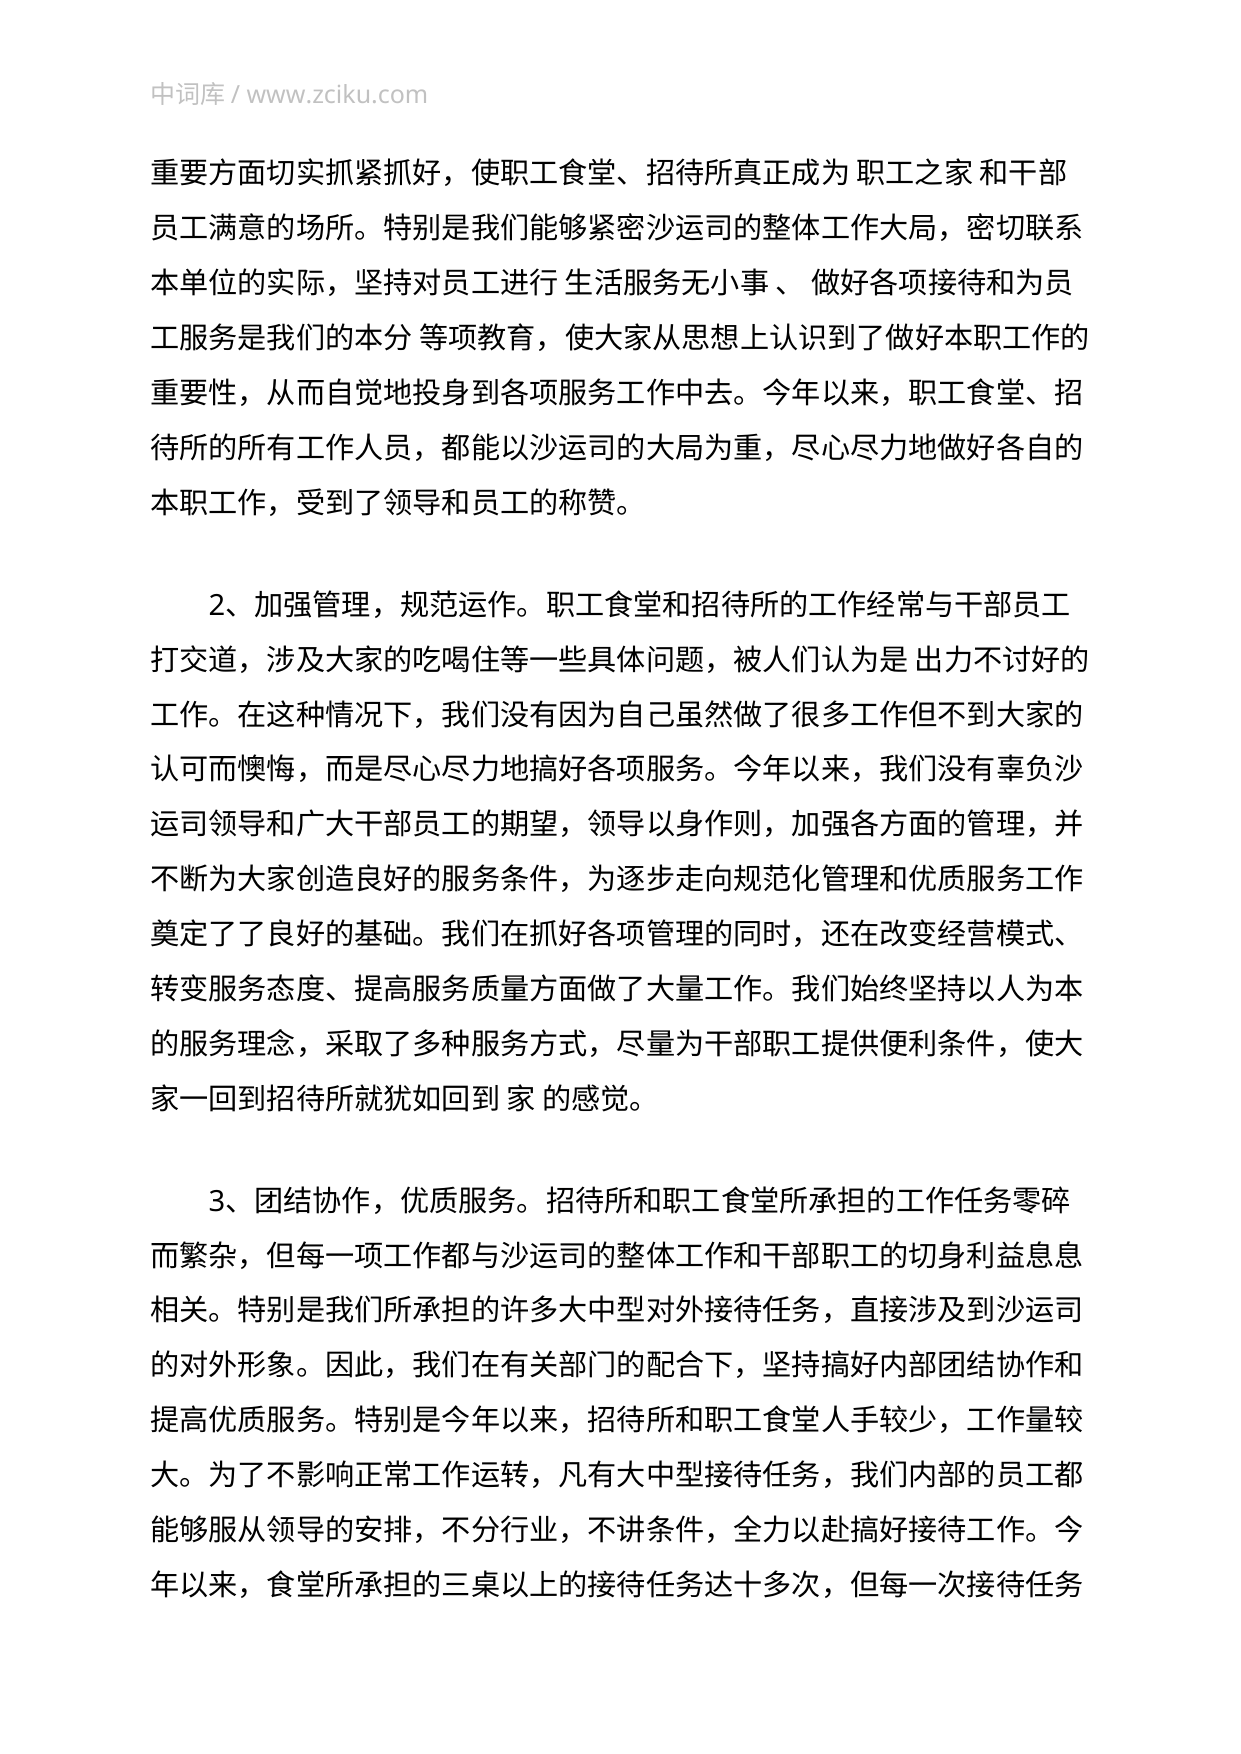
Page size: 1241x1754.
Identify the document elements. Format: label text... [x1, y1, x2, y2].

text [150, 150, 1090, 522]
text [150, 1177, 1090, 1604]
text 2、加强管理，规范运作。职工食堂和招待所的工作经常与干部员工打交道，涉及大家的吃喝住等一些具体问题，被人们认为是 出力不讨好的工作。在这种情况下，我们没有因为自己虽然做了很多工作但不到大家的认可而懊悔，而是尽心尽力地搞好各项服务。今年以来，我们没有辜负沙运司领导和广大干部员工的期望，领导以身作则，加强各方面的管理，并不断为大家创造良好的服务条件，为逐步走向规范化管理和优质服务工作奠定了了良好的基础。我们在抓好各项管理的同时，还在改变经营模式、转变服务态度、提高服务质量方面做了大量工作。我们始终坚持以人为本的服务理念，采取了多种服务方式，尽量为干部职工提供便利条件，使大家一回到招待所就犹如回到 家 的感觉。 [150, 581, 1090, 1118]
